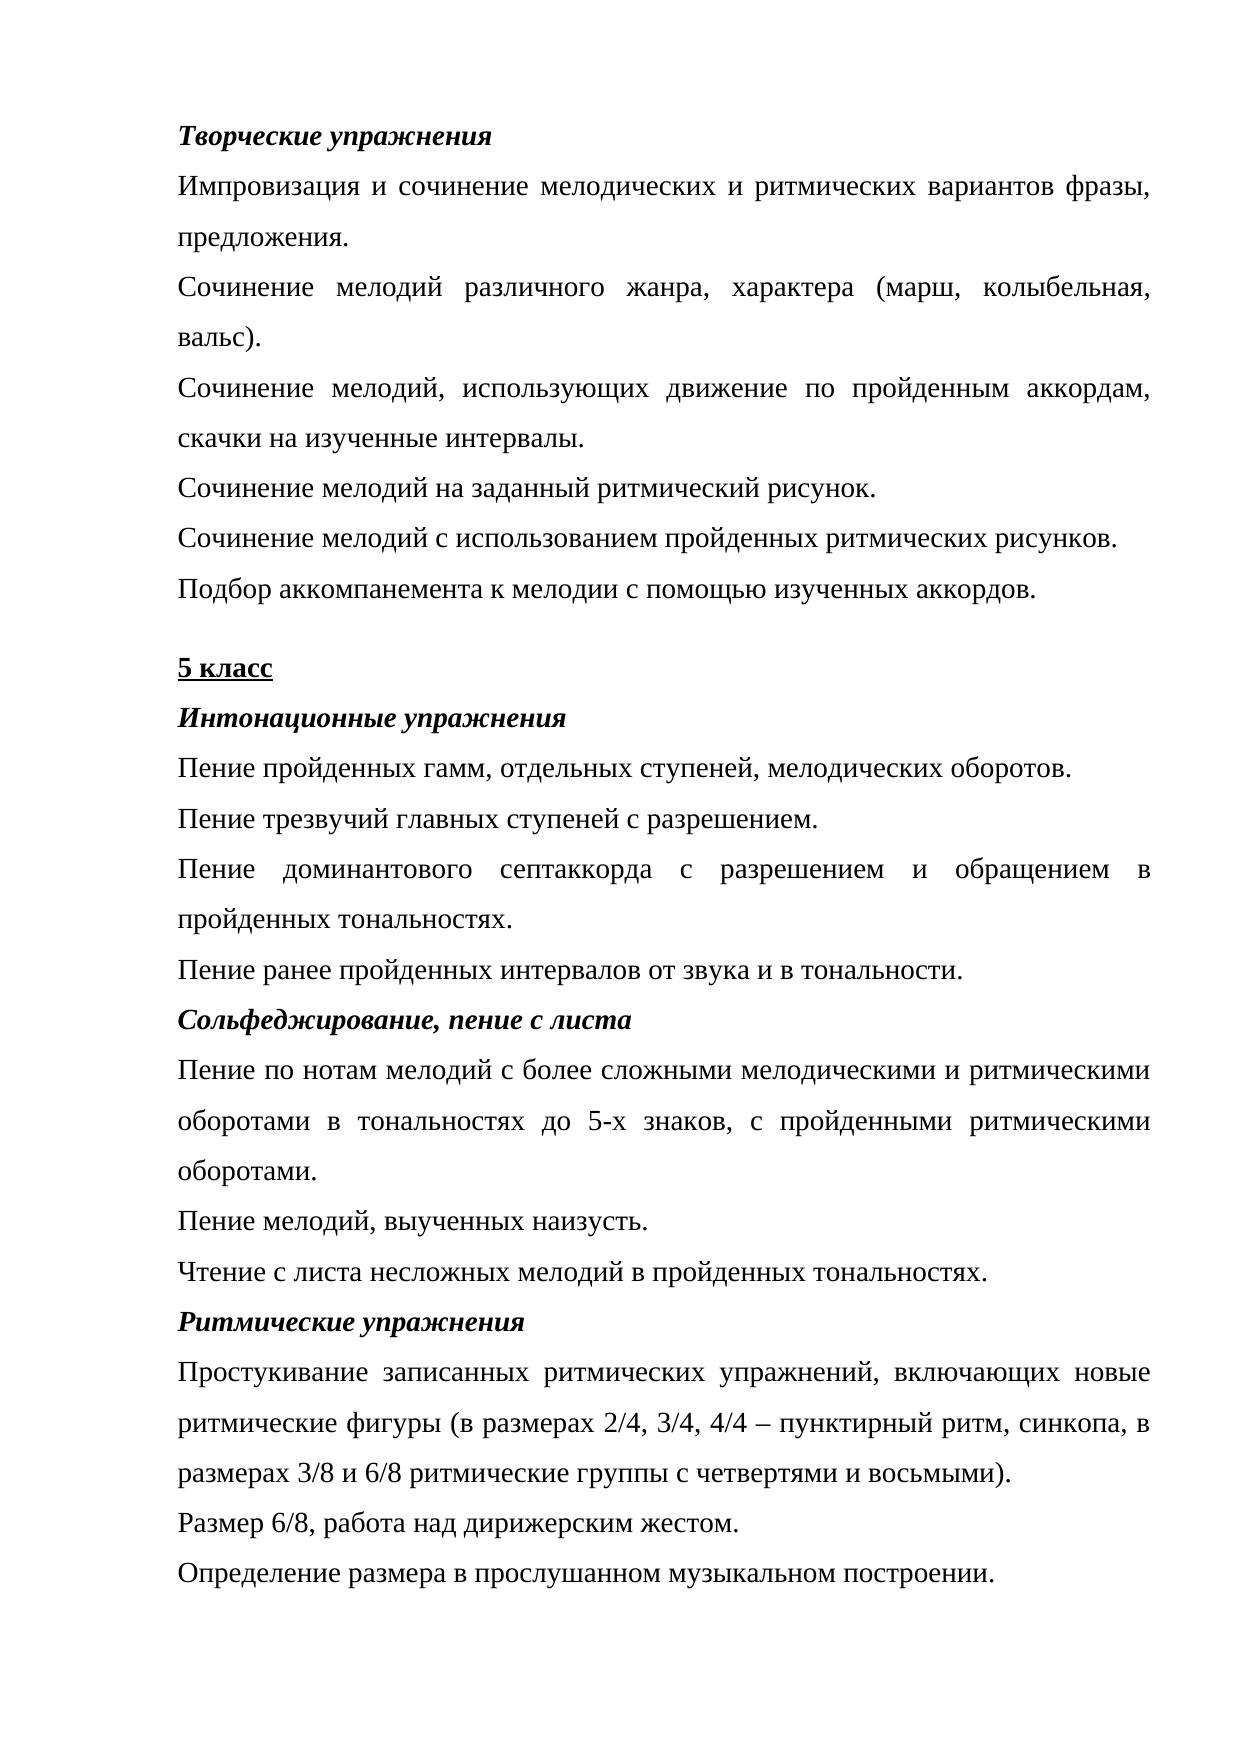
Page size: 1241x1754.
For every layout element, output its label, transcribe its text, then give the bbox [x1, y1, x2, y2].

text Чтение с листа несложных мелодий в пройденных тональностях. [177, 1254, 1152, 1287]
text 5 класс [177, 650, 1152, 683]
text Пение ранее пройденных интервалов от звука и в тональности. [177, 952, 1152, 985]
text Сочинение мелодий с использованием пройденных ритмических рисунков. [177, 521, 1152, 554]
text Интонационные упражнения [177, 700, 1152, 734]
text Ритмические упражнения [177, 1304, 1152, 1338]
text Пение доминантового септаккорда с разрешением и обращением в пройденных тональностях. [177, 851, 1152, 935]
text Сольфеджирование, пение с листа [177, 1002, 1152, 1036]
text Пение пройденных гамм, отдельных ступеней, мелодических оборотов. [177, 751, 1152, 784]
text Сочинение мелодий различного жанра, характера (марш, колыбельная, вальс). [177, 269, 1152, 353]
text Определение размера в прослушанном музыкальном построении. [177, 1556, 1152, 1589]
text Подбор аккомпанемента к мелодии с помощью изученных аккордов. [177, 571, 1152, 604]
text Импровизация и сочинение мелодических и ритмических вариантов фразы, предложения. [177, 168, 1152, 252]
text Пение трезвучий главных ступеней с разрешением. [177, 801, 1152, 834]
text Сочинение мелодий, использующих движение по пройденным аккордам, скачки на изученные интервалы. [177, 370, 1152, 453]
text Творческие упражнения [177, 118, 1152, 152]
text Пение по нотам мелодий с более сложными мелодическими и ритмическими оборотами в тональностях до 5-х знаков, с пройденными ритмическими оборотами. [177, 1052, 1152, 1187]
text Размер 6/8, работа над дирижерским жестом. [177, 1505, 1152, 1539]
text Простукивание записанных ритмических упражнений, включающих новые ритмические фигуры (в размерах 2/4, 3/4, 4/4 – пунктирный ритм, синкопа, в размерах 3/8 и 6/8 ритмические группы с четвертями и восьмыми). [177, 1354, 1152, 1488]
text Пение мелодий, выученных наизусть. [177, 1203, 1152, 1237]
text Сочинение мелодий на заданный ритмический рисунок. [177, 470, 1152, 504]
